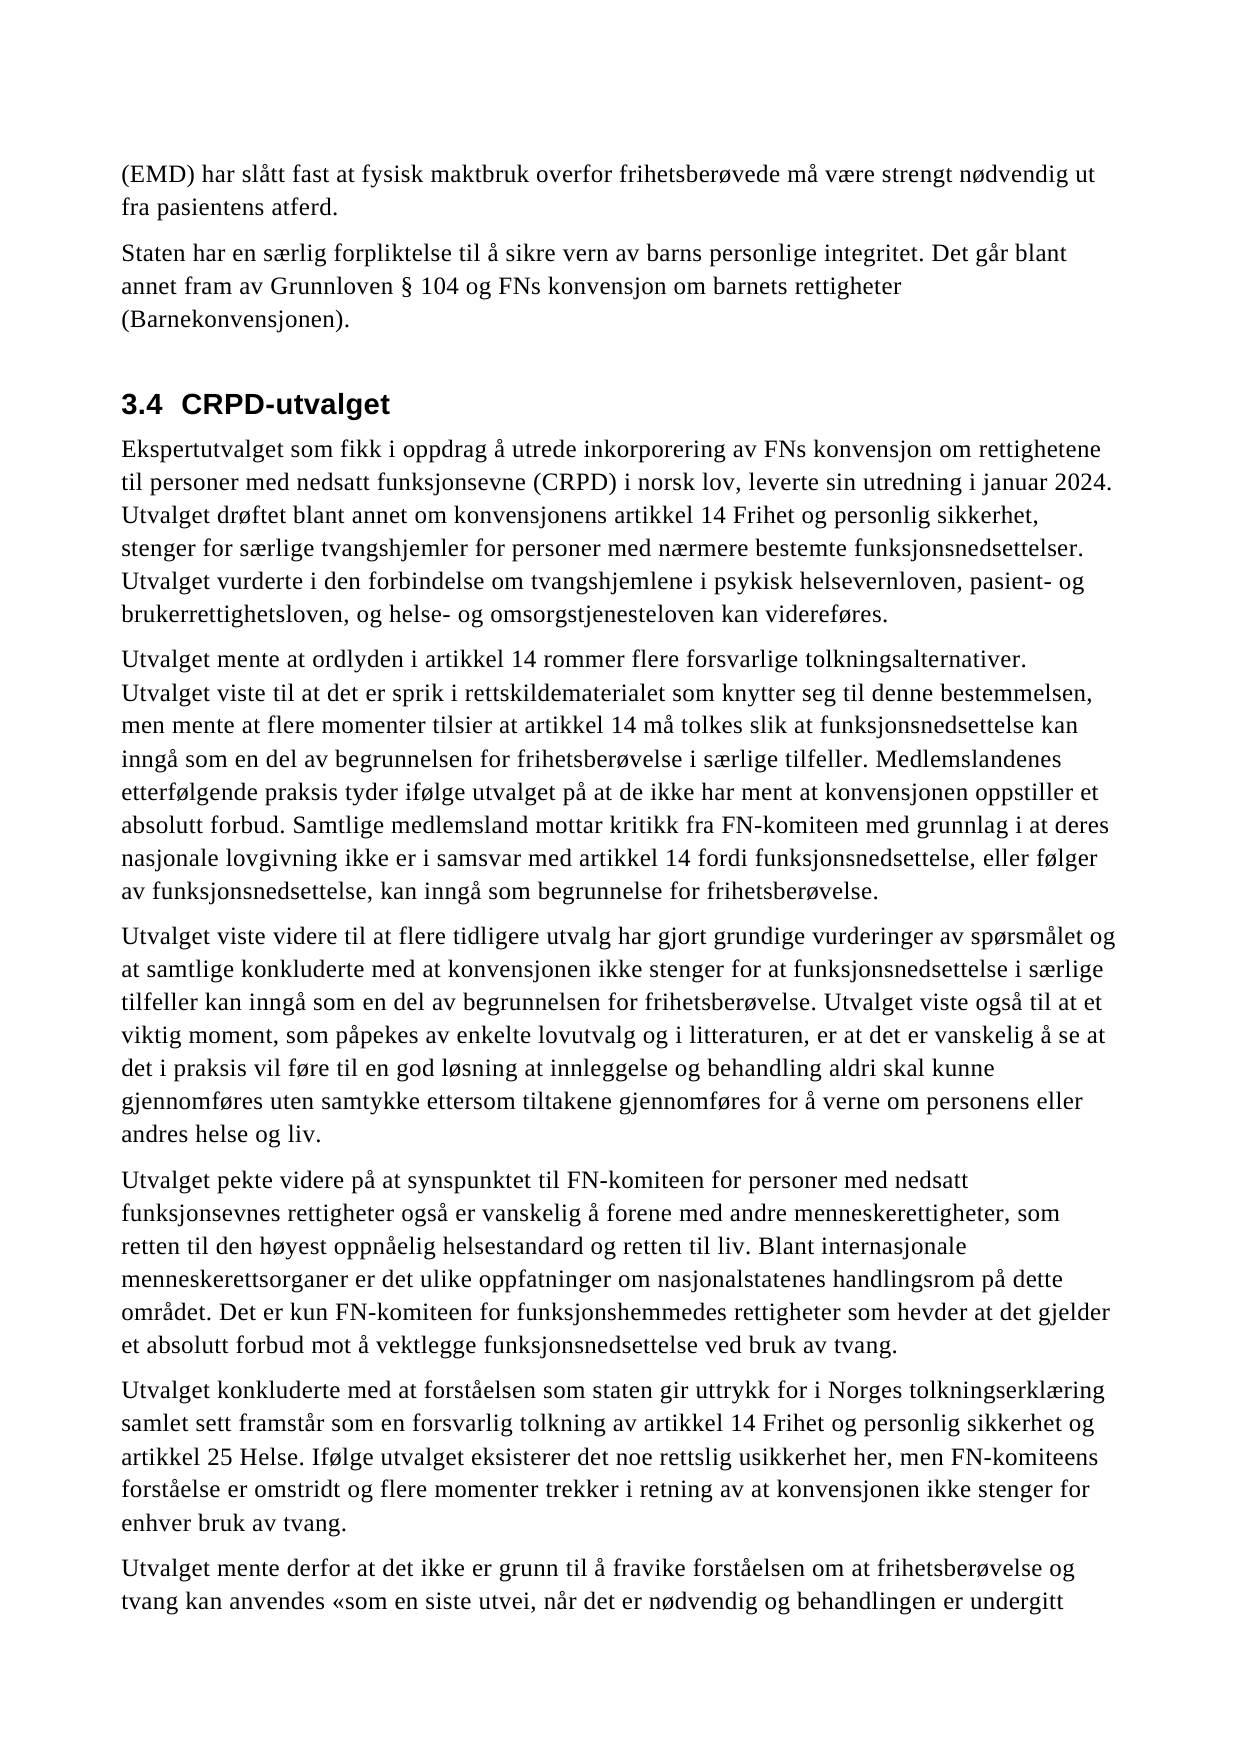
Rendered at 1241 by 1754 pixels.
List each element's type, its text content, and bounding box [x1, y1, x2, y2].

text Staten har en særlig forpliktelse til å sikre vern av barns personlige integritet. Det går blant annet fram av Grunnloven § 104 og FNs konvensjon om barnets rettigheter (Barnekonvensjonen). [121, 238, 1119, 333]
text Utvalget mente at ordlyden i artikkel 14 rommer flere forsvarlige tolkningsalternativer. Utvalget viste til at det er sprik i rettskildematerialet som knytter seg til denne bestemmelsen, men mente at flere momenter tilsier at artikkel 14 må tolkes slik at funksjonsnedsettelse kan inngå som en del av begrunnelsen for frihetsberøvelse i særlige tilfeller. Medlemslandenes etterfølgende praksis tyder ifølge utvalget på at de ikke har ment at konvensjonen oppstiller et absolutt forbud. Samtlige medlemsland mottar kritikk fra FN-komiteen med grunnlag i at deres nasjonale lovgivning ikke er i samsvar med artikkel 14 fordi funksjonsnedsettelse, eller følger av funksjonsnedsettelse, kan inngå som begrunnelse for frihetsberøvelse. [121, 644, 1119, 904]
subtitle CRPD-utvalget [121, 387, 1119, 421]
text Utvalget pekte videre på at synspunktet til FN-komiteen for personer med nedsatt funksjonsevnes rettigheter også er vanskelig å forene med andre menneskerettigheter, som retten til den høyest oppnåelig helsestandard og retten til liv. Blant internasjonale menneskerettsorganer er det ulike oppfatninger om nasjonalstatenes handlingsrom på dette området. Det er kun FN-komiteen for funksjonshemmedes rettigheter som hevder at det gjelder et absolutt forbud mot å vektlegge funksjonsnedsettelse ved bruk av tvang. [121, 1165, 1119, 1359]
text Ekspertutvalget som fikk i oppdrag å utrede inkorporering av FNs konvensjon om rettighetene til personer med nedsatt funksjonsevne (CRPD) i norsk lov, leverte sin utredning i januar 2024. Utvalget drøftet blant annet om konvensjonens artikkel 14 Frihet og personlig sikkerhet, stenger for særlige tvangshjemler for personer med nærmere bestemte funksjonsnedsettelser. Utvalget vurderte i den forbindelse om tvangshjemlene i psykisk helsevernloven, pasient- og brukerrettighetsloven, og helse- og omsorgstjenesteloven kan videreføres. [121, 434, 1119, 628]
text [121, 1553, 1119, 1615]
text Utvalget viste videre til at flere tidligere utvalg har gjort grundige vurderinger av spørsmålet og at samtlige konkluderte med at konvensjonen ikke stenger for at funksjonsnedsettelse i særlige tilfeller kan inngå som en del av begrunnelsen for frihetsberøvelse. Utvalget viste også til at et viktig moment, som påpekes av enkelte lovutvalg og i litteraturen, er at det er vanskelig å se at det i praksis vil føre til en god løsning at innleggelse og behandling aldri skal kunne gjennomføres uten samtykke ettersom tiltakene gjennomføres for å verne om personens eller andres helse og liv. [121, 921, 1119, 1148]
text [121, 159, 1119, 221]
text Utvalget konkluderte med at forståelsen som staten gir uttrykk for i Norges tolkningserklæring samlet sett framstår som en forsvarlig tolkning av artikkel 14 Frihet og personlig sikkerhet og artikkel 25 Helse. Ifølge utvalget eksisterer det noe rettslig usikkerhet her, men FN-komiteens forståelse er omstridt og flere momenter trekker i retning av at konvensjonen ikke stenger for enhver bruk av tvang. [121, 1376, 1119, 1536]
